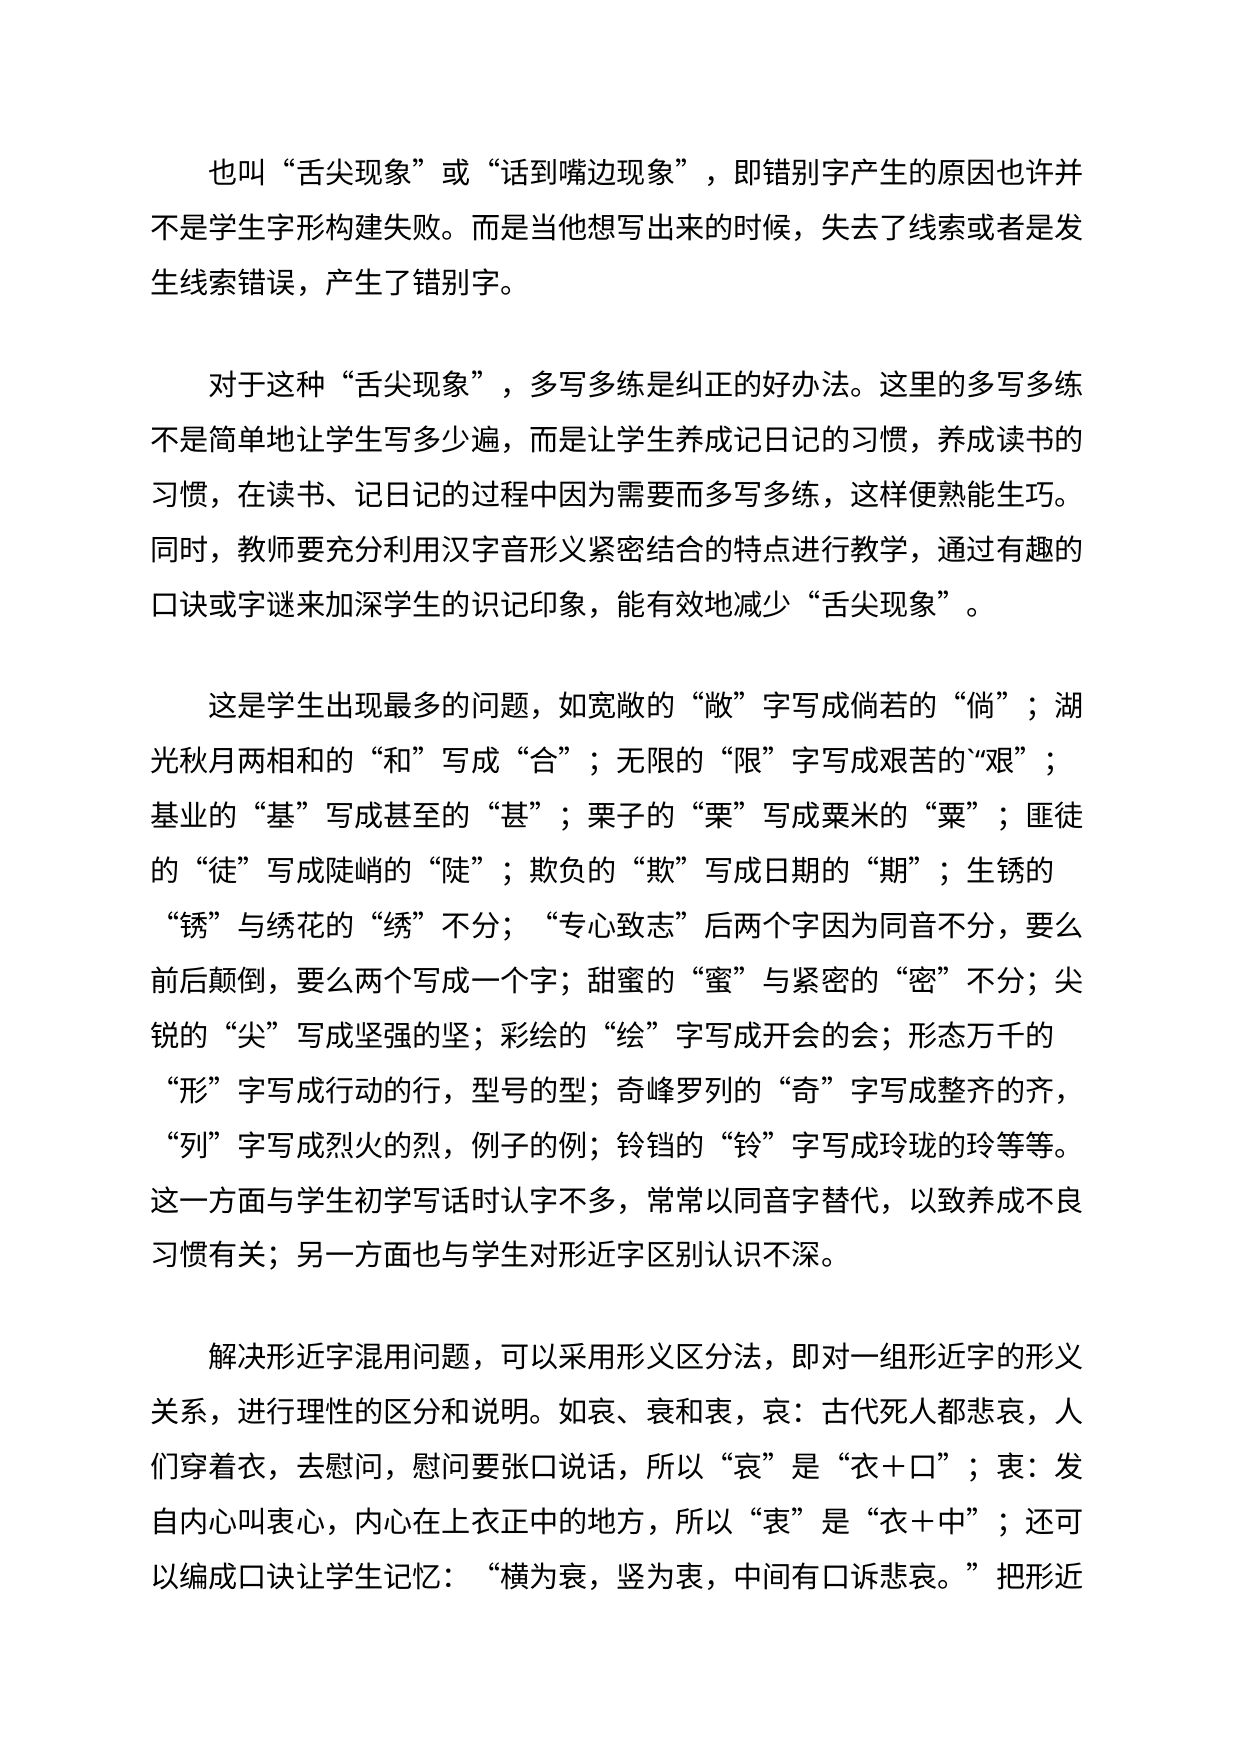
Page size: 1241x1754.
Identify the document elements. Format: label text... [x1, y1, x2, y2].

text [150, 1334, 1090, 1596]
text 对于这种“舌尖现象”，多写多练是纠正的好办法。这里的多写多练不是简单地让学生写多少遍，而是让学生养成记日记的习惯，养成读书的习惯，在读书、记日记的过程中因为需要而多写多练，这样便熟能生巧。同时，教师要充分利用汉字音形义紧密结合的特点进行教学，通过有趣的口诀或字谜来加深学生的识记印象，能有效地减少“舌尖现象”。 [150, 362, 1090, 623]
text 也叫“舌尖现象”或“话到嘴边现象”，即错别字产生的原因也许并不是学生字形构建失败。而是当他想写出来的时候，失去了线索或者是发生线索错误，产生了错别字。 [150, 150, 1090, 302]
text 这是学生出现最多的问题，如宽敞的“敞”字写成倘若的“倘”；湖光秋月两相和的“和”写成“合”；无限的“限”字写成艰苦的`“艰”；基业的“基”写成甚至的“甚”；栗子的“栗”写成粟米的“粟”；匪徒的“徒”写成陡峭的“陡”；欺负的“欺”写成日期的“期”；生锈的“锈”与绣花的“绣”不分；“专心致志”后两个字因为同音不分，要么前后颠倒，要么两个写成一个字；甜蜜的“蜜”与紧密的“密”不分；尖锐的“尖”写成坚强的坚；彩绘的“绘”字写成开会的会；形态万千的“形”字写成行动的行，型号的型；奇峰罗列的“奇”字写成整齐的齐，“列”字写成烈火的烈，例子的例；铃铛的“铃”字写成玲珑的玲等等。这一方面与学生初学写话时认字不多，常常以同音字替代，以致养成不良习惯有关；另一方面也与学生对形近字区别认识不深。 [150, 683, 1090, 1274]
